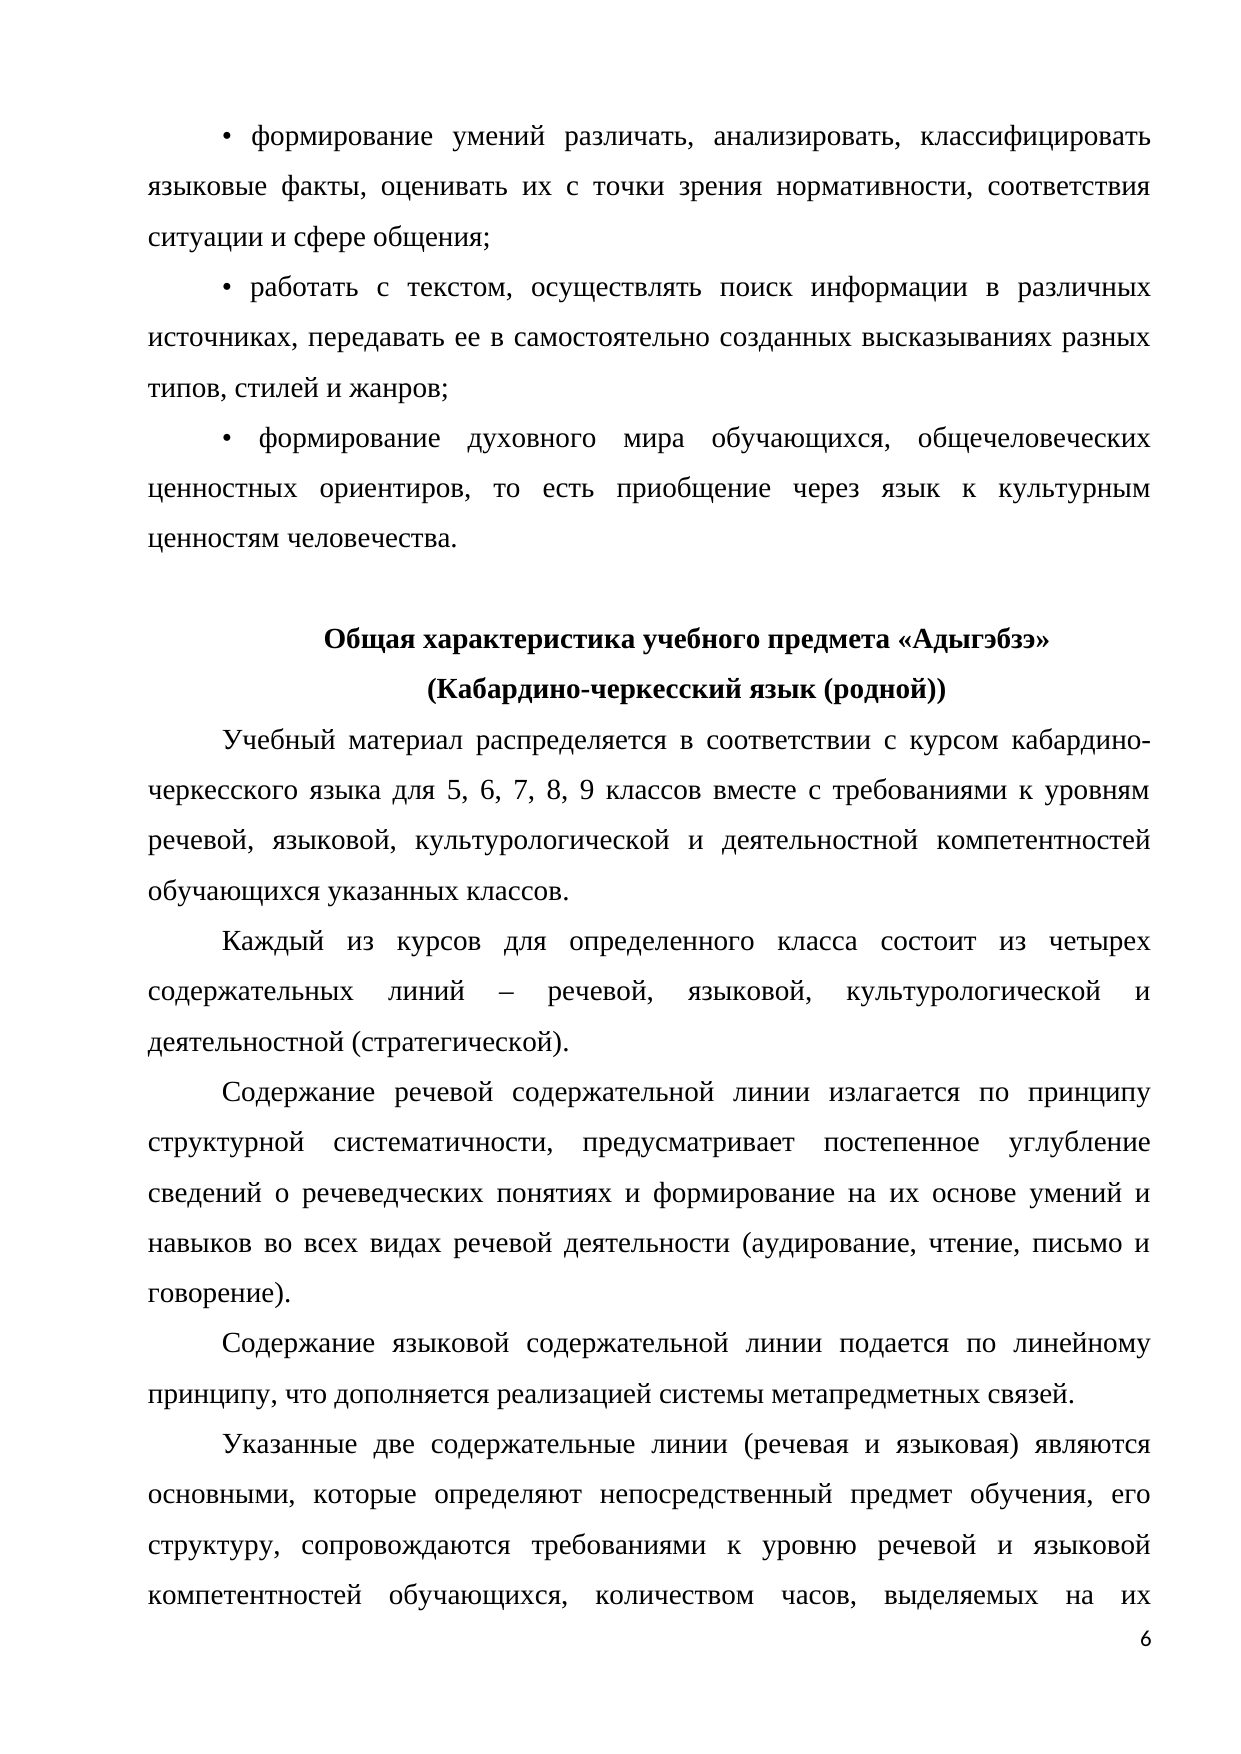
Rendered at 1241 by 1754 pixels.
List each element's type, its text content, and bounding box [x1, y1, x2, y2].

text Каждый из курсов для определенного класса состоит из четырех содержательных линий – речевой, языковой, культурологической и деятельностной (стратегической). [148, 923, 1152, 1057]
text Общая характеристика учебного предмета «Адыгэбзэ» [148, 621, 1152, 655]
text • работать с текстом, осуществлять поиск информации в различных источниках, передавать ее в самостоятельно созданных высказываниях разных типов, стилей и жанров; [148, 269, 1152, 403]
text Учебный материал распределяется в соответствии с курсом кабардино-черкесского языка для 5, 6, 7, 8, 9 классов вместе с требованиями к уровням речевой, языковой, культурологической и деятельностной компетентностей обучающихся указанных классов. [148, 722, 1152, 906]
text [148, 1426, 1152, 1611]
text • формирование умений различать, анализировать, классифицировать языковые факты, оценивать их с точки зрения нормативности, соответствия ситуации и сфере общения; [148, 118, 1152, 252]
text Содержание речевой содержательной линии излагается по принципу структурной систематичности, предусматривает постепенное углубление сведений о речеведческих понятиях и формирование на их основе умений и навыков во всех видах речевой деятельности (аудирование, чтение, письмо и говорение). [148, 1074, 1152, 1309]
text (Кабардино-черкесский язык (родной)) [148, 672, 1152, 705]
text • формирование духовного мира обучающихся, общечеловеческих ценностных ориентиров, то есть приобщение через язык к культурным ценностям человечества. [148, 420, 1152, 554]
text Содержание языковой содержательной линии подается по линейному принципу, что дополняется реализацией системы метапредметных связей. [148, 1326, 1152, 1409]
